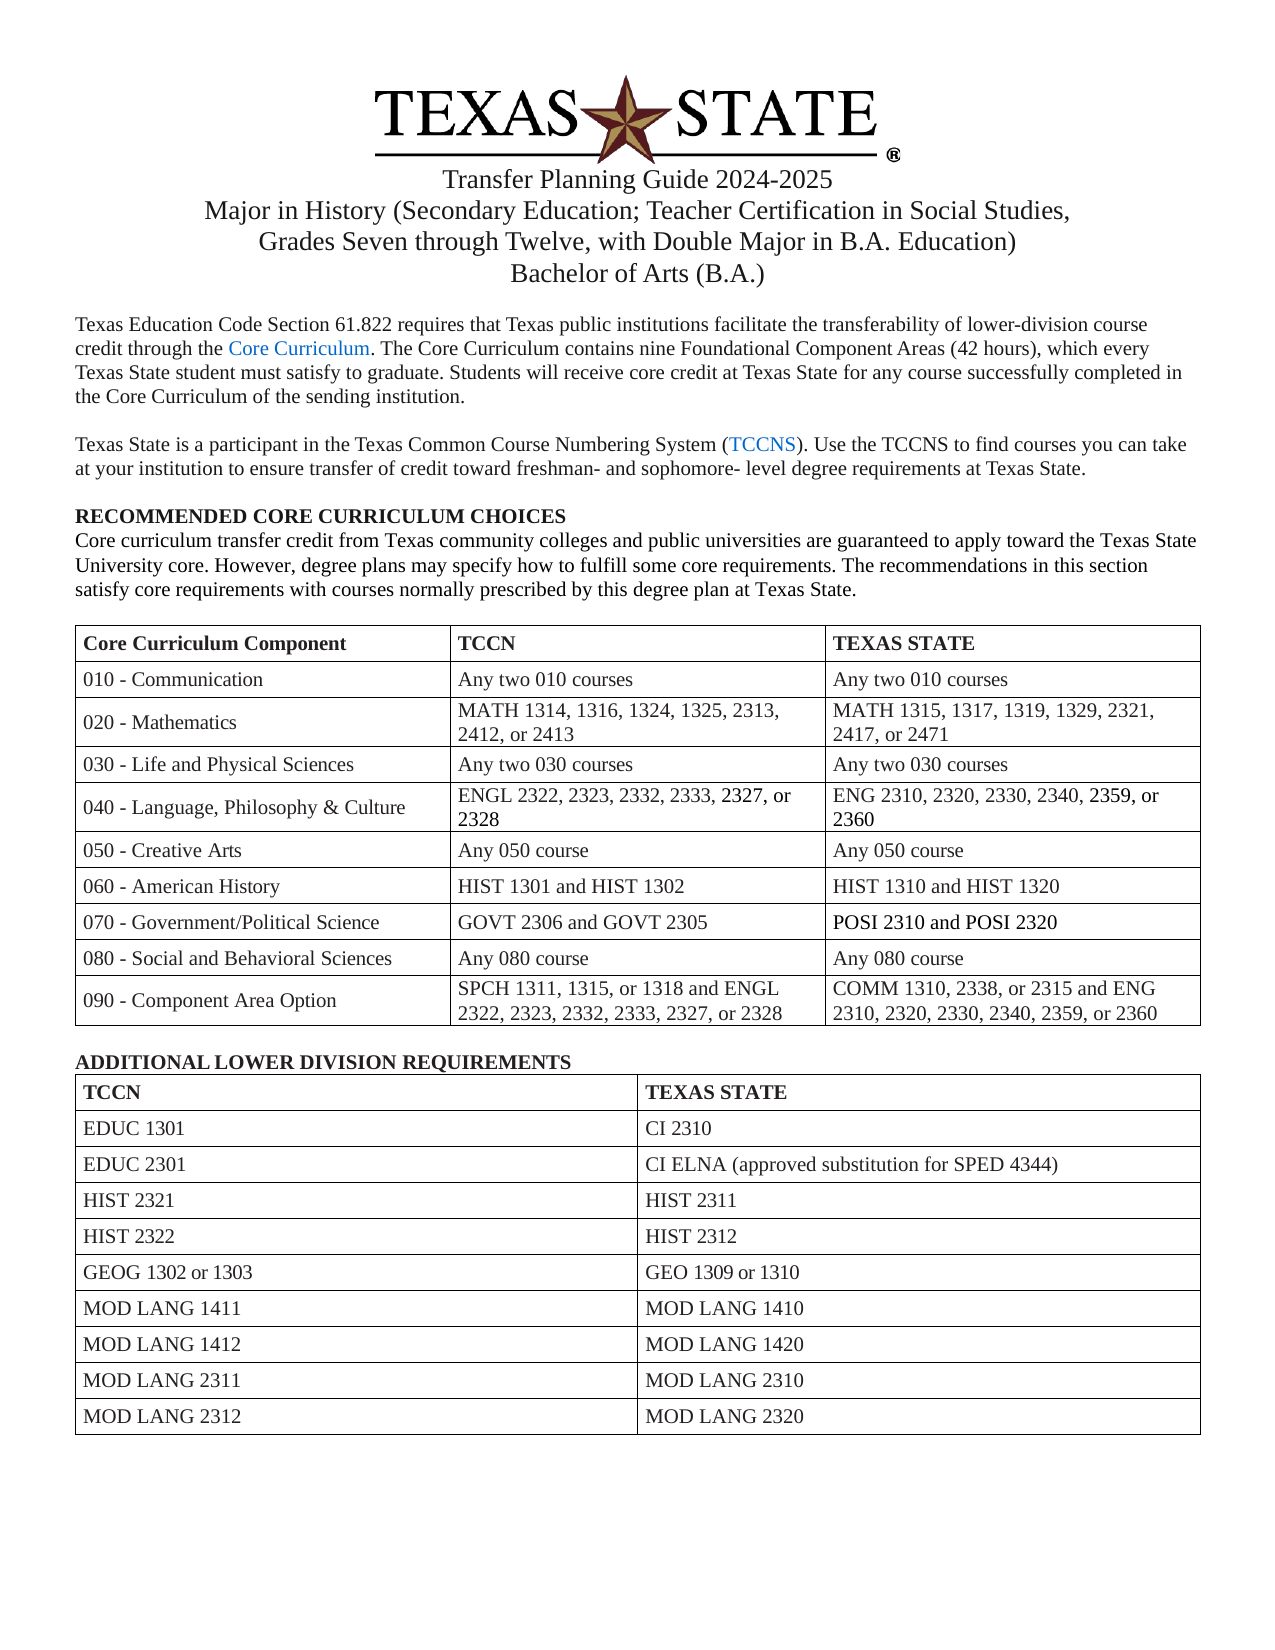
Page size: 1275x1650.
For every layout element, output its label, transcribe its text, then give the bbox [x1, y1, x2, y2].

table_cell HIST 2321 [76, 1183, 637, 1218]
table_header Core Curriculum Component [76, 626, 450, 661]
table_cell 090 - Component Area Option [76, 976, 450, 1024]
table_header TCCN [451, 626, 825, 661]
table_cell Any 080 course [451, 940, 825, 975]
table_cell HIST 1301 and HIST 1302 [451, 868, 825, 903]
table_header TEXAS STATE [826, 626, 1200, 661]
table_cell Any 050 course [826, 832, 1200, 867]
text Core curriculum transfer credit from Texas community colleges and public universities are guaranteed to apply toward the Texas State University core. However, degree plans may specify how to fulfill some core requirements. The recommendations in this section satisfy core requirements with courses normally prescribed by this degree plan at Texas State. [75, 528, 1200, 601]
table_cell 050 - Creative Arts [76, 832, 450, 867]
table_cell 070 - Government/Political Science [76, 904, 450, 939]
table_cell MOD LANG 1420 [638, 1327, 1200, 1362]
table_cell MOD LANG 1410 [638, 1291, 1200, 1326]
table_cell MOD LANG 2311 [76, 1363, 637, 1398]
table_cell MATH 1315, 1317, 1319, 1329, 2321, 2417, or 2471 [826, 698, 1200, 746]
table_cell CI 2310 [638, 1111, 1200, 1146]
text RECOMMENDED CORE CURRICULUM CHOICES [75, 504, 1200, 528]
text Texas State is a participant in the Texas Common Course Numbering System (TCCNS). Use the TCCNS to find courses you can take at your institution to ensure transfer of credit toward freshman- and sophomore- level degree requirements at Texas State. [75, 432, 1200, 480]
table_cell POSI 2310 and POSI 2320 [826, 904, 1200, 939]
text Texas Education Code Section 61.822 requires that Texas public institutions facilitate the transferability of lower-division course credit through the Core Curriculum. The Core Curriculum contains nine Foundational Component Areas (42 hours), which every Texas State student must satisfy to graduate. Students will receive core credit at Texas State for any course successfully completed in the Core Curriculum of the sending institution. [75, 312, 1200, 408]
table_cell 010 - Communication [76, 662, 450, 697]
table_header TCCN [76, 1075, 637, 1110]
text Major in History (Secondary Education; Teacher Certification in Social Studies, [75, 194, 1200, 226]
table_cell ENGL 2322, 2323, 2332, 2333, 2327, or 2328 [451, 783, 825, 831]
table_cell HIST 1310 and HIST 1320 [826, 868, 1200, 903]
table_header TEXAS STATE [638, 1075, 1200, 1110]
table_cell MOD LANG 2312 [76, 1399, 637, 1434]
table_cell COMM 1310, 2338, or 2315 and ENG 2310, 2320, 2330, 2340, 2359, or 2360 [826, 976, 1200, 1024]
table_cell 060 - American History [76, 868, 450, 903]
table_cell ENG 2310, 2320, 2330, 2340, 2359, or 2360 [826, 783, 1200, 831]
table_cell GEO 1309 or 1310 [638, 1255, 1200, 1290]
table_cell GEOG 1302 or 1303 [76, 1255, 637, 1290]
text Grades Seven through Twelve, with Double Major in B.A. Education) [75, 226, 1200, 257]
table_cell MOD LANG 1411 [76, 1291, 637, 1326]
table_cell HIST 2322 [76, 1219, 637, 1254]
table_cell 040 - Language, Philosophy & Culture [76, 783, 450, 831]
table_cell SPCH 1311, 1315, or 1318 and ENGL 2322, 2323, 2332, 2333, 2327, or 2328 [451, 976, 825, 1024]
table_cell Any two 030 courses [826, 747, 1200, 782]
table_cell Any 050 course [451, 832, 825, 867]
table_cell Any 080 course [826, 940, 1200, 975]
table_cell 080 - Social and Behavioral Sciences [76, 940, 450, 975]
table_cell EDUC 2301 [76, 1147, 637, 1182]
text Transfer Planning Guide 2024-2025 [75, 163, 1200, 194]
table_cell MATH 1314, 1316, 1324, 1325, 2313, 2412, or 2413 [451, 698, 825, 746]
table_cell Any two 010 courses [826, 662, 1200, 697]
table_cell MOD LANG 1412 [76, 1327, 637, 1362]
table_cell EDUC 1301 [76, 1111, 637, 1146]
table_cell HIST 2312 [638, 1219, 1200, 1254]
table_cell HIST 2311 [638, 1183, 1200, 1218]
table_cell 020 - Mathematics [76, 698, 450, 746]
table_cell CI ELNA (approved substitution for SPED 4344) [638, 1147, 1200, 1182]
table_cell GOVT 2306 and GOVT 2305 [451, 904, 825, 939]
table_cell MOD LANG 2320 [638, 1399, 1200, 1434]
table_cell 030 - Life and Physical Sciences [76, 747, 450, 782]
picture [375, 75, 901, 164]
text ADDITIONAL LOWER DIVISION REQUIREMENTS [75, 1049, 1199, 1074]
table_cell Any two 030 courses [451, 747, 825, 782]
table_cell MOD LANG 2310 [638, 1363, 1200, 1398]
text Bachelor of Arts (B.A.) [75, 257, 1200, 288]
table_cell Any two 010 courses [451, 662, 825, 697]
